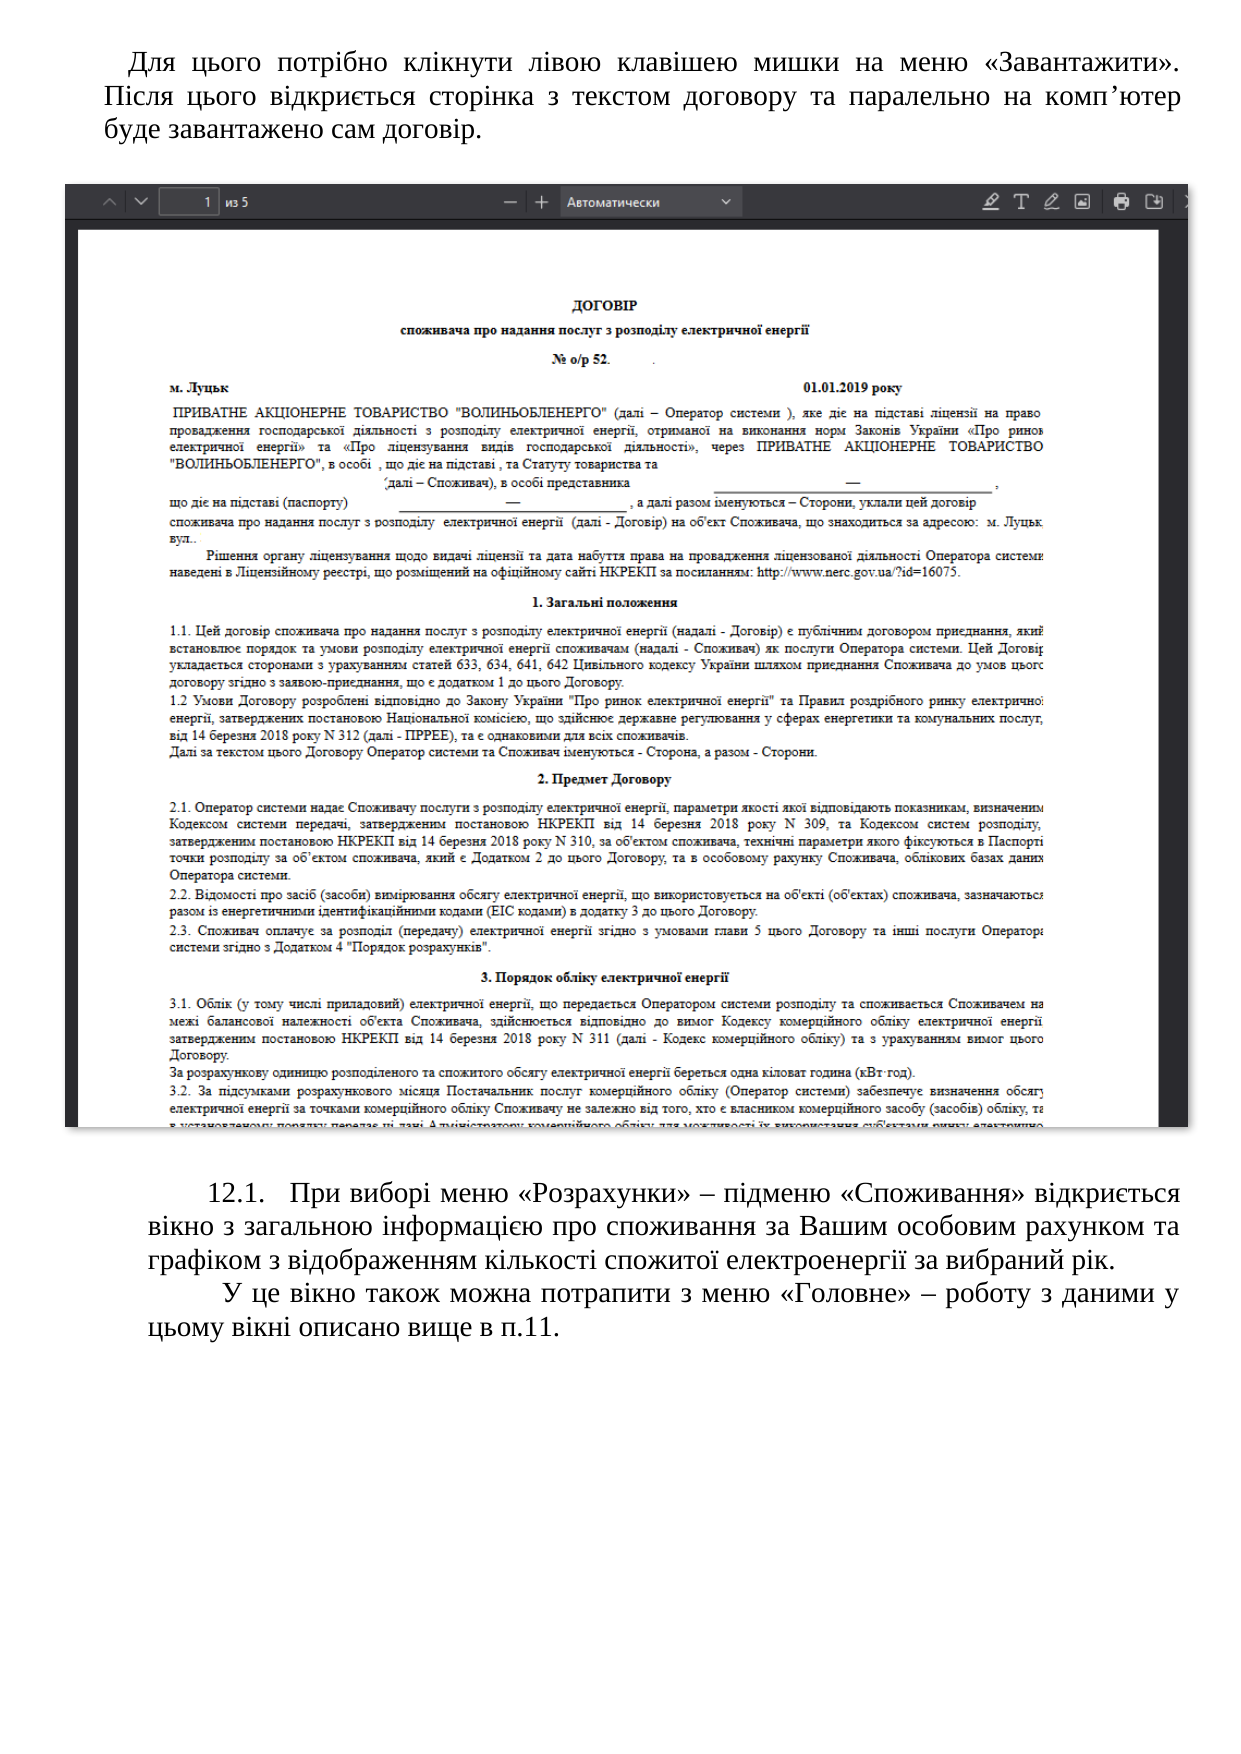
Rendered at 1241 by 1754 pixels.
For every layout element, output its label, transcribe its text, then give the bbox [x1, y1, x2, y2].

text Для цього потрібно клікнути лівою клавішею мишки на меню «Завантажити». Після цього відкриється сторінка з текстом договору та паралельно на комп’ютер буде завантажено сам договір. [103, 44, 1181, 145]
text У це вікно також можна потрапити з меню «Головне» – роботу з даними у цьому вікні описано вище в п.11. [148, 1275, 1181, 1342]
list При виборі меню «Розрахунки» – підменю «Споживання» відкриється вікно з загальною інформацією про споживання за Вашим особовим рахунком та графіком з відображенням кількості спожитої електроенергії за вибраний рік. [148, 1175, 1181, 1275]
picture [65, 184, 1188, 1127]
